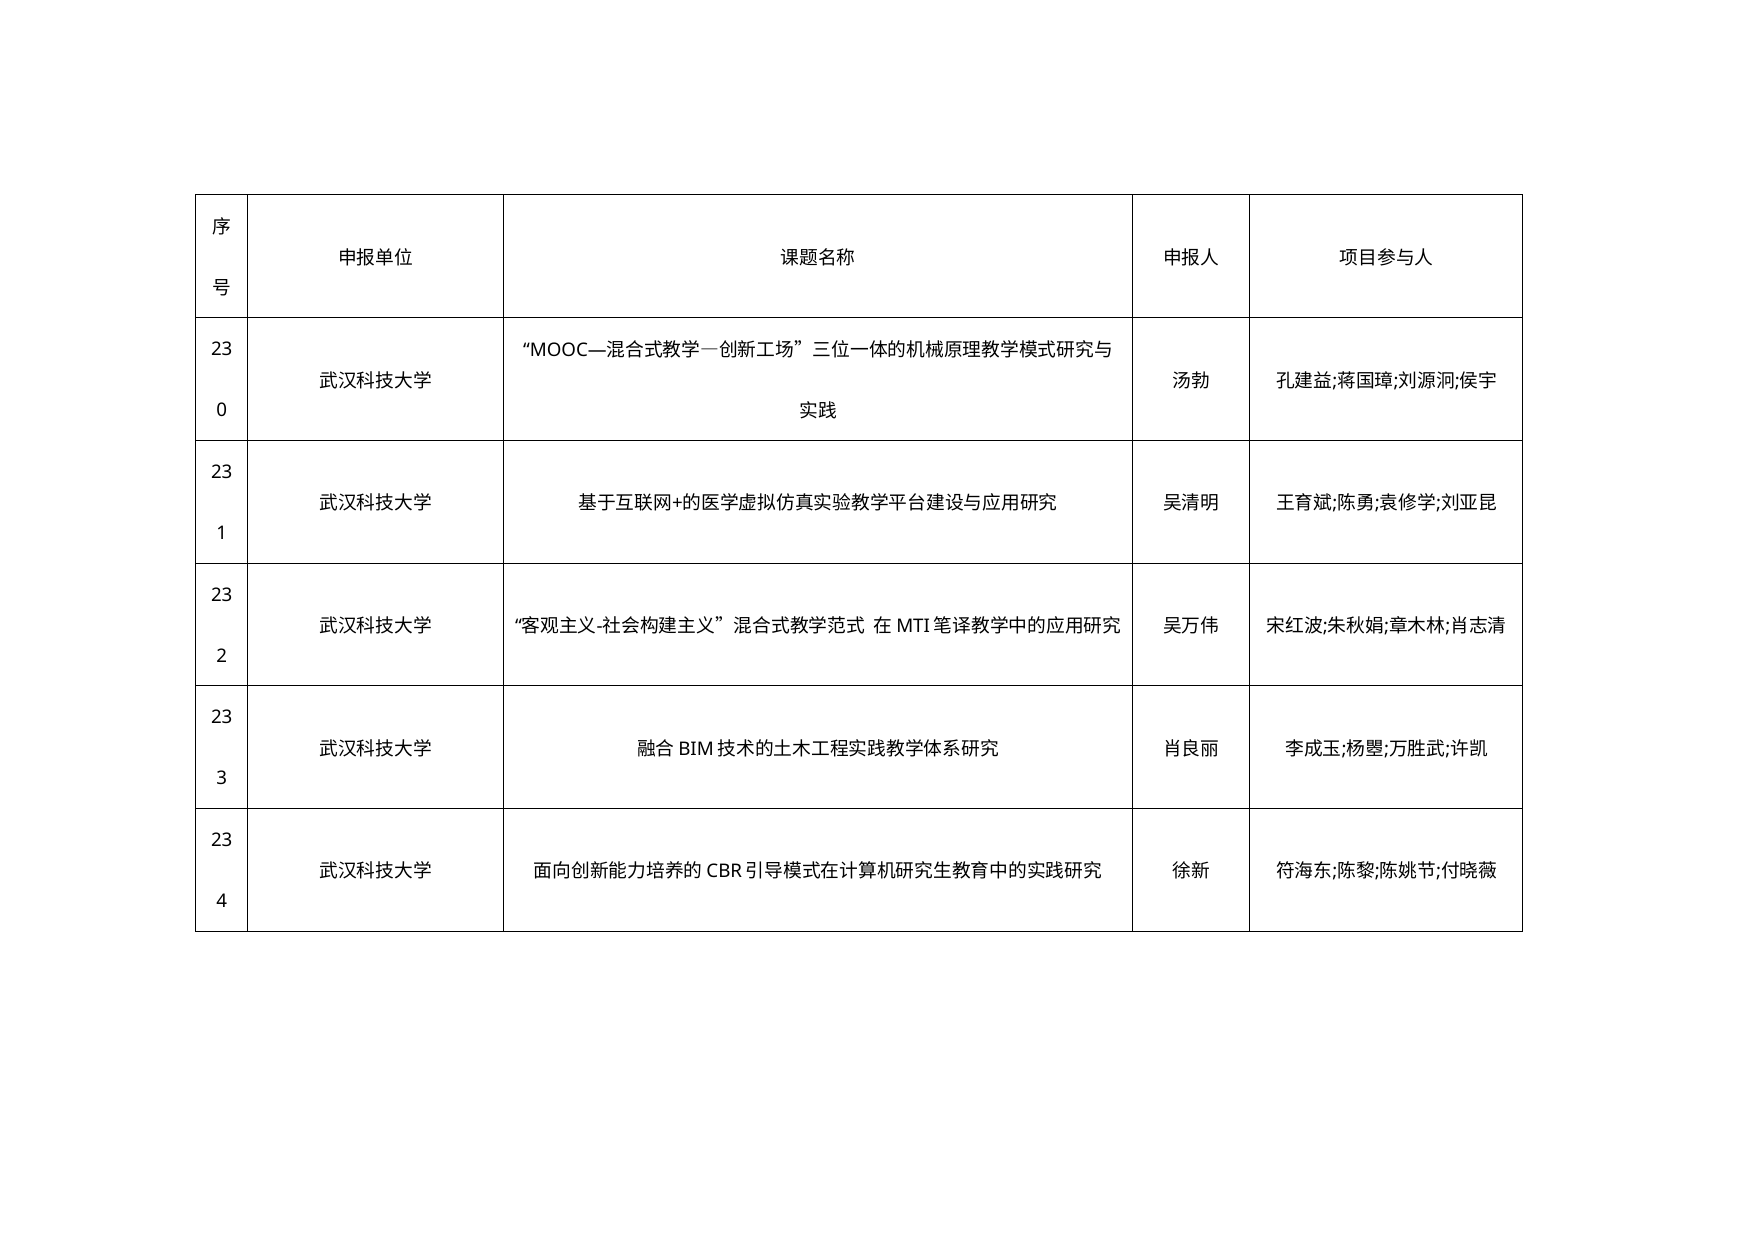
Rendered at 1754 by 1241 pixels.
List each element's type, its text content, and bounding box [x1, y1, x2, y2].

table_cell 吴清明 [1133, 441, 1249, 562]
table_cell 232 [196, 564, 247, 685]
table_cell “客观主义-社会构建主义”混合式教学范式 在MTI笔译教学中的应用研究 [504, 564, 1132, 685]
table_cell 230 [196, 318, 247, 440]
table_cell 肖良丽 [1133, 686, 1249, 808]
table_header 课题名称 [504, 195, 1132, 317]
table_header 申报单位 [248, 195, 503, 317]
table_cell 吴万伟 [1133, 564, 1249, 685]
table_cell 234 [196, 809, 247, 931]
table_header 项目参与人 [1250, 195, 1522, 317]
table_cell 汤勃 [1133, 318, 1249, 440]
table_cell 宋红波;朱秋娟;章木林;肖志清 [1250, 564, 1522, 685]
table_cell 武汉科技大学 [248, 686, 503, 808]
table_cell 基于互联网+的医学虚拟仿真实验教学平台建设与应用研究 [504, 441, 1132, 562]
table_cell 武汉科技大学 [248, 441, 503, 562]
table_cell 武汉科技大学 [248, 809, 503, 931]
table_header 申报人 [1133, 195, 1249, 317]
table_cell 武汉科技大学 [248, 564, 503, 685]
table_cell 融合BIM技术的土木工程实践教学体系研究 [504, 686, 1132, 808]
table_cell 王育斌;陈勇;袁修学;刘亚昆 [1250, 441, 1522, 562]
table_cell 徐新 [1133, 809, 1249, 931]
table_cell 孔建益;蒋国璋;刘源泂;侯宇 [1250, 318, 1522, 440]
table_cell 面向创新能力培养的CBR引导模式在计算机研究生教育中的实践研究 [504, 809, 1132, 931]
table_cell 231 [196, 441, 247, 562]
table_cell “MOOC—混合式教学—创新工场”三位一体的机械原理教学模式研究与实践 [504, 318, 1132, 440]
table_cell 符海东;陈黎;陈姚节;付晓薇 [1250, 809, 1522, 931]
table_cell 233 [196, 686, 247, 808]
table_header 序号 [196, 195, 247, 317]
table_cell 武汉科技大学 [248, 318, 503, 440]
table_cell 李成玉;杨瞾;万胜武;许凯 [1250, 686, 1522, 808]
